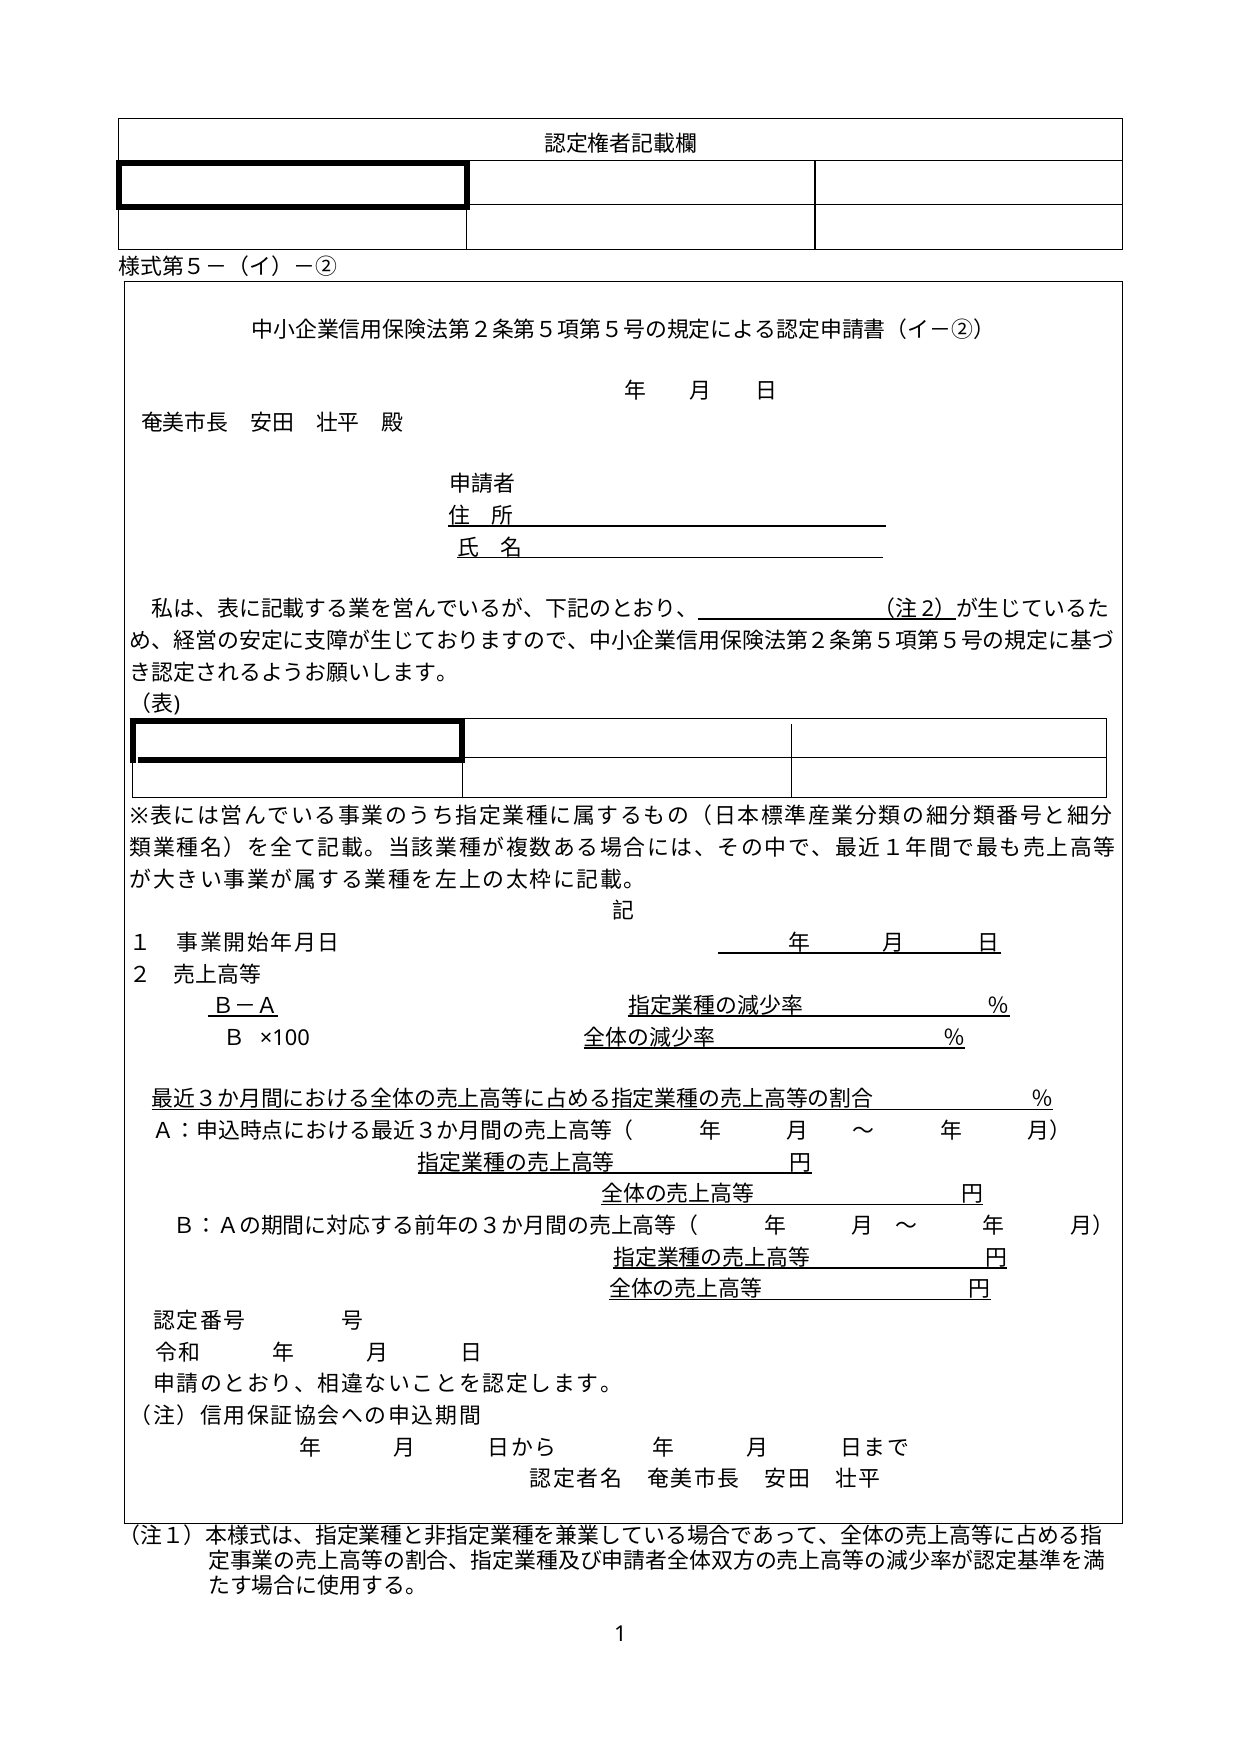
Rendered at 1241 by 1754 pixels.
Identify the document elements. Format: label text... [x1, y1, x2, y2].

table_header 認定権者記載欄 [119, 119, 1122, 160]
text 様式第５－（イ）－② [118, 250, 1122, 281]
table_cell [816, 161, 1122, 204]
table_cell [119, 210, 466, 248]
text （注１）本様式は、指定業種と非指定業種を兼業している場合であって、全体の売上高等に占める指定事業の売上高等の割合、指定業種及び申請者全体双方の売上高等の減少率が認定基準を満たす場合に使用する。 [118, 1524, 1122, 1599]
table_cell [816, 205, 1122, 248]
table_cell [122, 166, 464, 204]
table_header 中小企業信用保険法第２条第５項第５号の規定による認定申請書（イ－②） 年 月 日 奄美市長 安田 壮平 殿 申請者 住 所 氏 名 私は、表に記載する業を営んでいるが、下記のとおり、 （注2）が生じているため、経営の安定に支障が生じておりますので、中小企業信用保険法第２条第５項第５号の規定に基づき認定されるようお願いします。 （表) ※表には営んでいる事業のうち指定業種に属するもの（日本標準産業分類の細分類番号と細分類業種名）を全て記載。当該業種が複数ある場合には、その中で、最近１年間で最も売上高等が大きい事業が属する業種を左上の太枠に記載。 記 １ 事業開始年月日 年 月 日 ２ 売上高等 Ｂ－Ａ 指定業種の減少率 ％ Ｂ ×100 全体の減少率 ％ 最近３か月間における全体の売上高等に占める指定業種の売上高等の割合 ％ Ａ：申込時点における最近３か月間の売上高等（ 年 月 ～ 年 月） 指定業種の売上高等 円 全体の売上高等 円 Ｂ：Ａの期間に対応する前年の３か月間の売上高等（ 年 月 ～ 年 月） 指定業種の売上高等 円 全体の売上高等 円 認定番号 号 令和 年 月 日 申請のとおり、相違ないことを認定します。 （注）信用保証協会への申込期間 年 月 日から 年 月 日まで 認定者名 奄美市長 安田 壮平 [125, 282, 1122, 1523]
table_cell [467, 205, 814, 248]
table_cell [470, 161, 814, 204]
